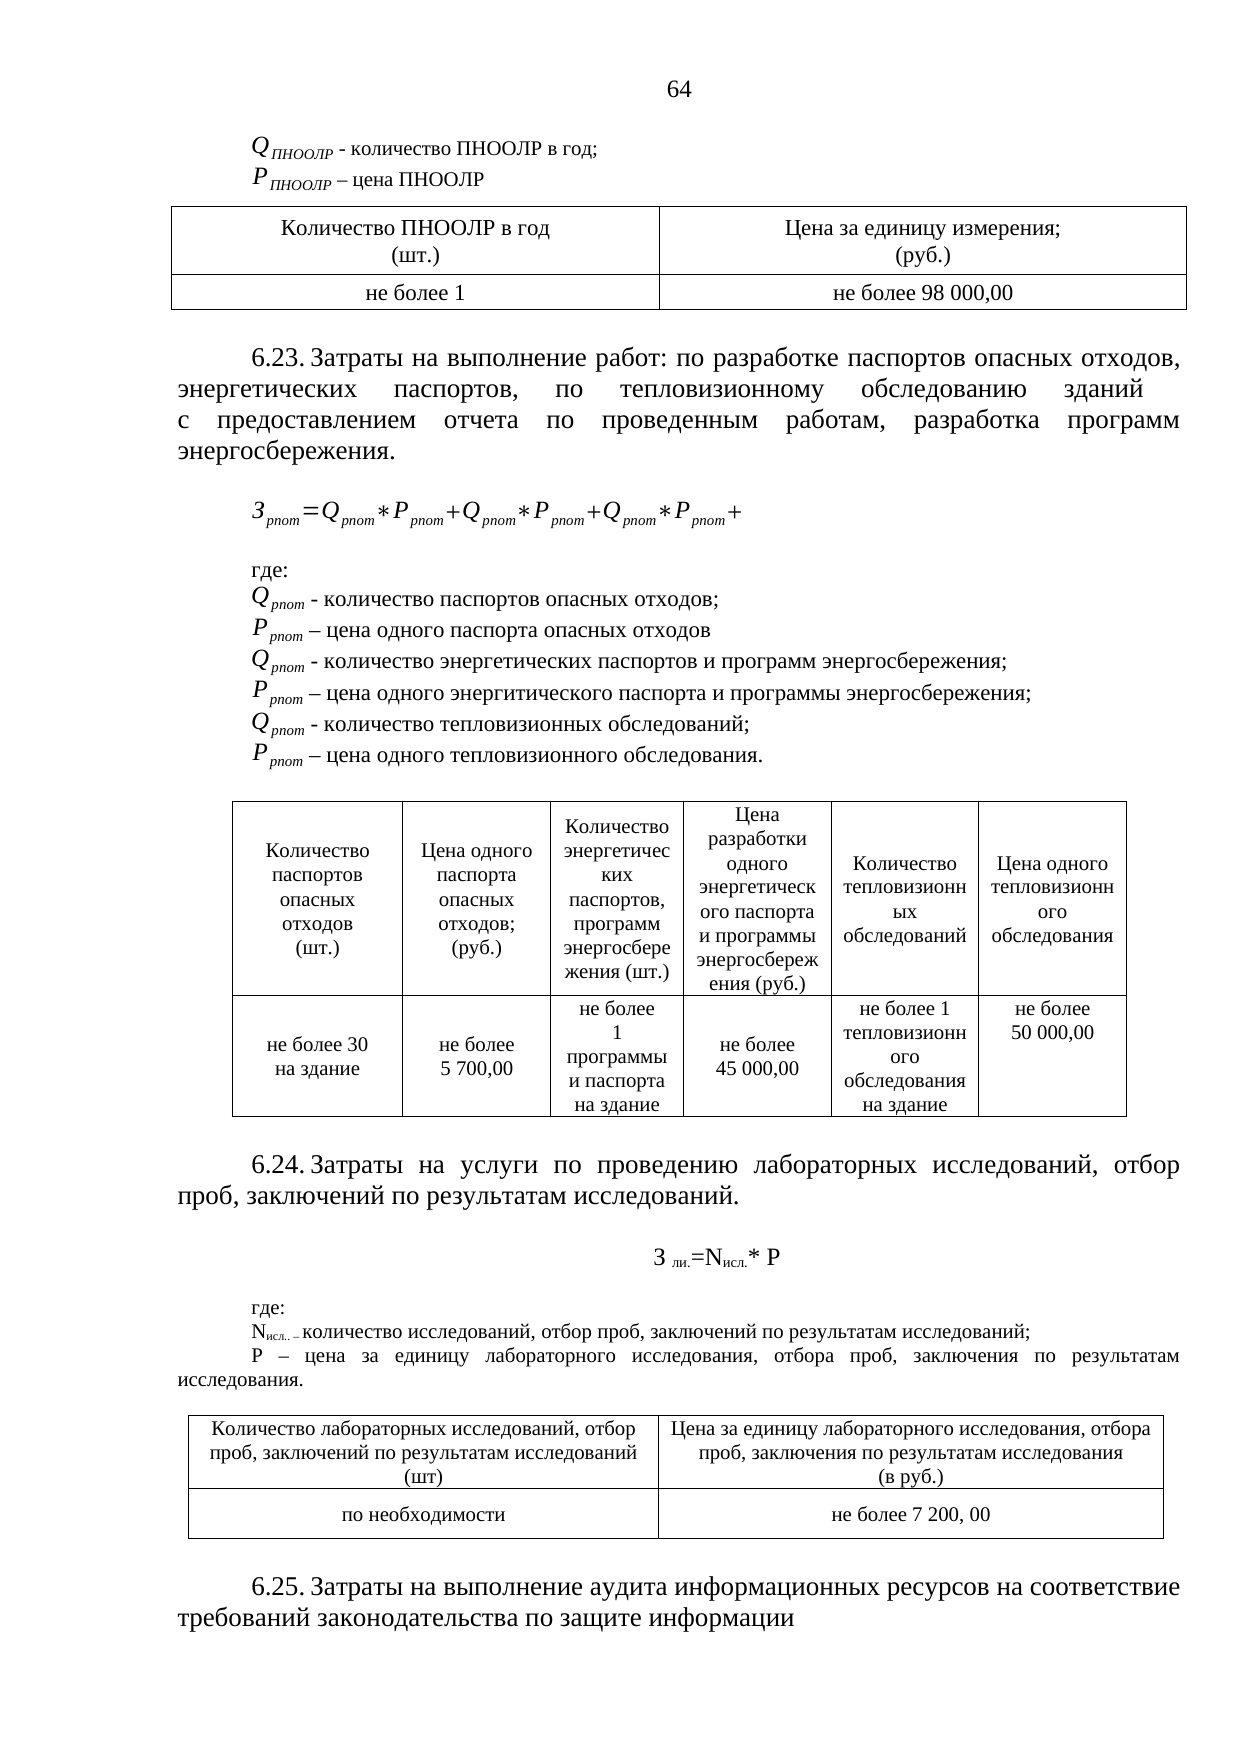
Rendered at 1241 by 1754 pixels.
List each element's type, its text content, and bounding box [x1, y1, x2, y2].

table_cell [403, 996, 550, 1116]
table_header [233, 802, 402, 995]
text где: [177, 556, 1181, 582]
list Затраты на выполнение работ: по разработке паспортов опасных отходов, энергетических паспортов, по тепловизионному обследованию зданий с предоставлением отчета по проведенным работам, разработка программ энергосбережения. [177, 341, 1181, 465]
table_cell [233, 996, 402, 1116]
list З ли.=Nисл.* P [252, 1242, 1181, 1271]
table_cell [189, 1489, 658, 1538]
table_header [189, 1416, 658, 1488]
text – цена одного паспорта опасных отходов [177, 613, 1181, 645]
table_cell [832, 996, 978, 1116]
text – цена одного энергитического паспорта и программы энергосбережения; [177, 676, 1181, 707]
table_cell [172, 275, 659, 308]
list Затраты на услуги по проведению лабораторных исследований, отбор проб, заключений по результатам исследований. [177, 1148, 1181, 1211]
text - количество ПНООЛР в год; [177, 131, 1181, 163]
text – цена ПНООЛР [177, 163, 1181, 194]
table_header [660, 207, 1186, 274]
text - количество энергетических паспортов и программ энергосбережения; [177, 645, 1181, 676]
text Nисл.. – количество исследований, отбор проб, заключений по результатам исследований; [177, 1319, 1181, 1343]
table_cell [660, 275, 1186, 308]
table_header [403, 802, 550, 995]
text P – цена за единицу лабораторного исследования, отбора проб, заключения по результатам исследования. [177, 1343, 1181, 1391]
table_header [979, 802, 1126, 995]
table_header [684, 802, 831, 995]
text +++ [177, 496, 1181, 529]
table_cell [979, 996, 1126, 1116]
text – цена одного тепловизионного обследования. [177, 739, 1181, 770]
list Затраты на выполнение аудита информационных ресурсов на соответствие требований законодательства по защите информации [177, 1570, 1181, 1633]
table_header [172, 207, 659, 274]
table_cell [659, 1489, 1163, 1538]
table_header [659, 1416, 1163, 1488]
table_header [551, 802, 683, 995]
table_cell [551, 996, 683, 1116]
text - количество тепловизионных обследований; [177, 707, 1181, 739]
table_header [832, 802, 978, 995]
text - количество паспортов опасных отходов; [177, 582, 1181, 613]
text где: [177, 1294, 1181, 1319]
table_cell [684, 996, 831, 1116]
